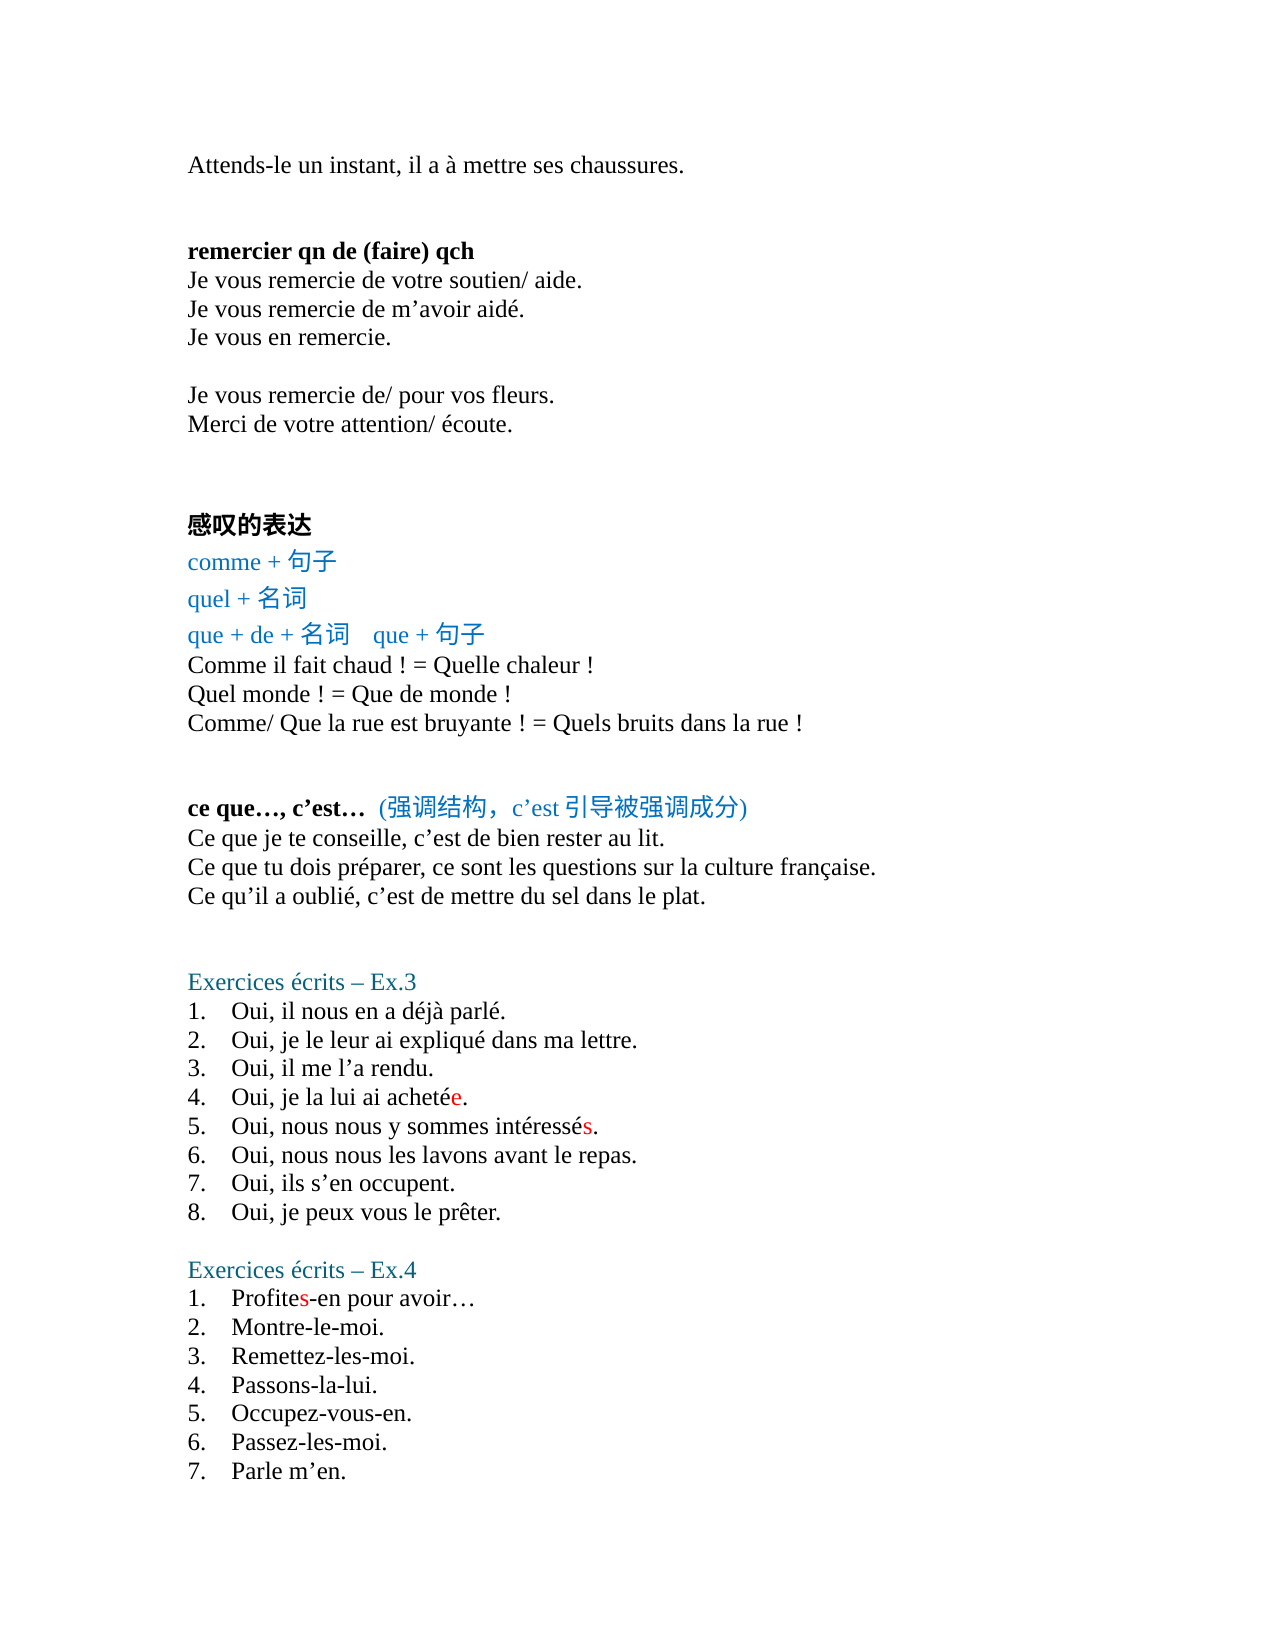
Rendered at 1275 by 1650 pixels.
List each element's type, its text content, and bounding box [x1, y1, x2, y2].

subtitle Oui, ils s’en occupent. [187, 1168, 1087, 1197]
text 感叹的表达 [187, 506, 1087, 542]
subtitle Je vous remercie de/ pour vos fleurs. [187, 380, 1087, 409]
subtitle Comme il fait chaud ! = Quelle chaleur ! [187, 651, 1087, 679]
subtitle Oui, je le leur ai expliqué dans ma lettre. [187, 1025, 1087, 1053]
subtitle Remettez-les-moi. [187, 1341, 1087, 1370]
subtitle Occupez-vous-en. [187, 1398, 1087, 1427]
subtitle Ce que je te conseille, c’est de bien rester au lit. [187, 823, 1087, 852]
subtitle Parle m’en. [187, 1456, 1087, 1485]
subtitle Oui, nous nous y sommes intéressés. [187, 1111, 1087, 1140]
subtitle Ce que tu dois préparer, ce sont les questions sur la culture française. [187, 852, 1087, 881]
subtitle Passez-les-moi. [187, 1427, 1087, 1456]
subtitle Oui, je peux vous le prêter. [187, 1197, 1087, 1226]
subtitle comme + 句子 [187, 542, 1087, 578]
subtitle Passons-la-lui. [187, 1370, 1087, 1398]
text ce que…, c’est… (强调结构，c’est引导被强调成分) [187, 787, 1087, 823]
subtitle Comme/ Que la rue est bruyante ! = Quels bruits dans la rue ! [187, 708, 1087, 737]
subtitle Oui, je la lui ai achetée. [187, 1082, 1087, 1111]
subtitle Profites-en pour avoir… [187, 1283, 1087, 1312]
subtitle Merci de votre attention/ écoute. [187, 409, 1087, 437]
subtitle Je vous en remercie. [187, 322, 1087, 351]
subtitle Attends-le un instant, il a à mettre ses chaussures. [187, 150, 1087, 179]
text remercier qn de (faire) qch [187, 236, 1087, 265]
subtitle Ce qu’il a oublié, c’est de mettre du sel dans le plat. [187, 881, 1087, 910]
subtitle Je vous remercie de votre soutien/ aide. [187, 265, 1087, 294]
subtitle Exercices écrits – Ex.3 [187, 967, 1087, 996]
subtitle quel + 名词 [187, 578, 1087, 614]
subtitle Exercices écrits – Ex.4 [187, 1255, 1087, 1283]
subtitle Montre-le-moi. [187, 1312, 1087, 1341]
subtitle Quel monde ! = Que de monde ! [187, 679, 1087, 708]
subtitle Je vous remercie de m’avoir aidé. [187, 294, 1087, 322]
subtitle Oui, nous nous les lavons avant le repas. [187, 1140, 1087, 1168]
subtitle Oui, il nous en a déjà parlé. [187, 996, 1087, 1025]
subtitle Oui, il me l’a rendu. [187, 1053, 1087, 1082]
subtitle que + de + 名词 que + 句子 [187, 614, 1087, 651]
